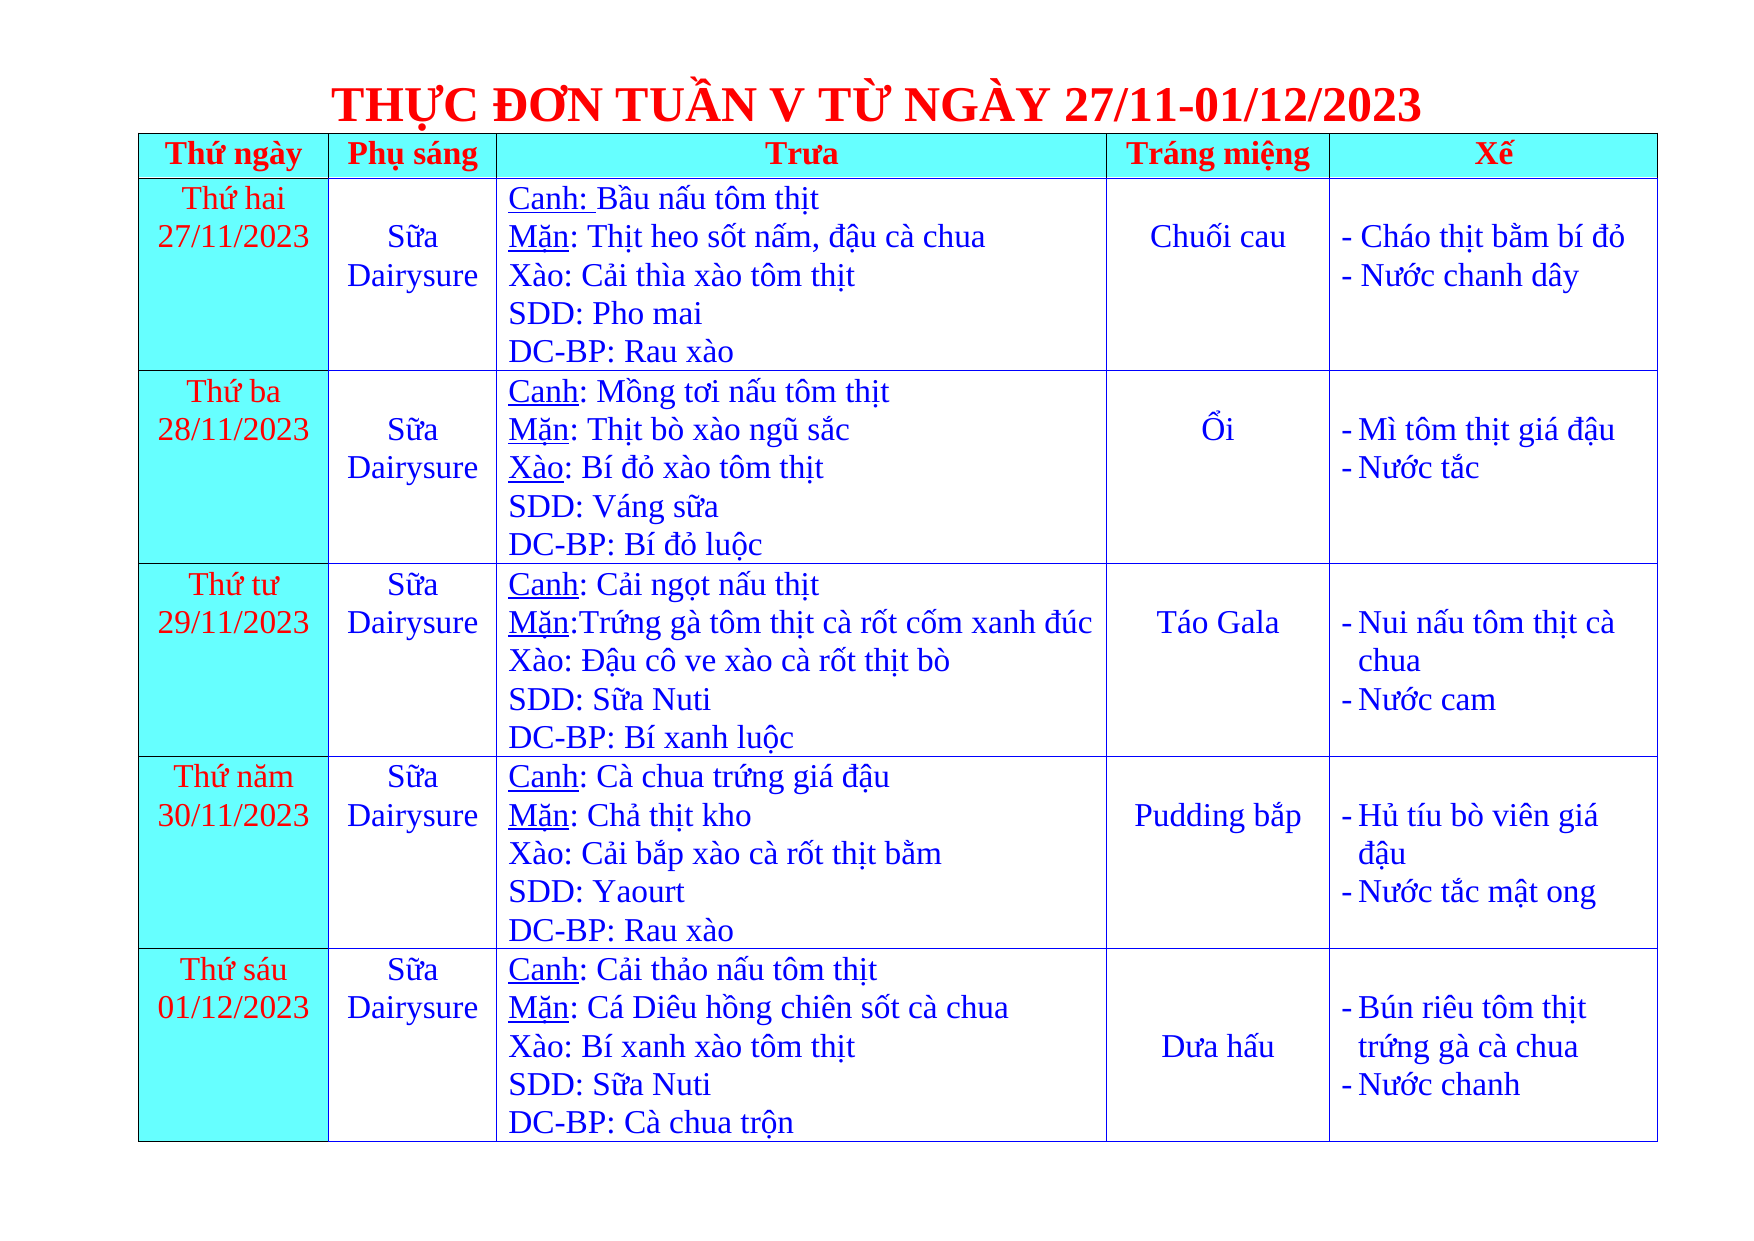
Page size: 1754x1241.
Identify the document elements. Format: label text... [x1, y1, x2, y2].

table_cell Chuối cau [1107, 179, 1329, 370]
table_cell Táo Gala [1107, 564, 1329, 756]
table_cell Ổi [1107, 371, 1329, 563]
table_cell Pudding bắp [1107, 757, 1329, 948]
table_cell Canh: Mồng tơi nấu tôm thịt Mặn: Thịt bò xào ngũ sắc Xào: Bí đỏ xào tôm thịt SDD: Váng sữa DC-BP: Bí đỏ luộc [497, 371, 1106, 563]
table_cell Thứ sáu 01/12/2023 [139, 949, 328, 1141]
table_cell Sữa Dairysure [329, 949, 496, 1141]
table_cell Canh: Cải thảo nấu tôm thịt Mặn: Cá Diêu hồng chiên sốt cà chua Xào: Bí xanh xào tôm thịt SDD: Sữa Nuti DC-BP: Cà chua trộn [497, 949, 1106, 1141]
table_cell Thứ năm 30/11/2023 [139, 757, 328, 948]
table_cell Sữa Dairysure [329, 564, 496, 756]
table_header Thứ ngày [139, 134, 328, 177]
table_cell Canh: Cà chua trứng giá đậu Mặn: Chả thịt kho Xào: Cải bắp xào cà rốt thịt bằm SDD: Yaourt DC-BP: Rau xào [497, 757, 1106, 948]
table_cell Sữa Dairysure [329, 179, 496, 370]
table_cell Dưa hấu [1107, 949, 1329, 1141]
table_cell Hủ tíu bò viên giá đậu Nước tắc mật ong [1330, 757, 1657, 948]
table_header Phụ sáng [329, 134, 496, 177]
table_cell Sữa Dairysure [329, 371, 496, 563]
table_cell Sữa Dairysure [329, 757, 496, 948]
table_cell Mì tôm thịt giá đậu Nước tắc [1330, 371, 1657, 563]
table_cell Thứ ba 28/11/2023 [139, 371, 328, 563]
table_cell Thứ tư 29/11/2023 [139, 564, 328, 756]
table_cell Canh: Bầu nấu tôm thịt Mặn: Thịt heo sốt nấm, đậu cà chua Xào: Cải thìa xào tôm thịt SDD: Pho mai DC-BP: Rau xào [497, 179, 1106, 370]
table_cell Thứ hai 27/11/2023 [139, 179, 328, 370]
table_cell Bún riêu tôm thịt trứng gà cà chua Nước chanh [1330, 949, 1657, 1141]
subtitle THỰC ĐƠN TUẦN V TỪ NGÀY 27/11-01/12/2023 [150, 75, 1604, 132]
table_cell Nui nấu tôm thịt cà chua Nước cam [1330, 564, 1657, 756]
table_cell Canh: Cải ngọt nấu thịt Mặn:Trứng gà tôm thịt cà rốt cốm xanh đúc Xào: Đậu cô ve xào cà rốt thịt bò SDD: Sữa Nuti DC-BP: Bí xanh luộc [497, 564, 1106, 756]
table_cell - Cháo thịt bằm bí đỏ - Nước chanh dây [1330, 179, 1657, 370]
table_header Xế [1330, 134, 1657, 177]
table_header Tráng miệng [1107, 134, 1329, 177]
table_header Trưa [497, 134, 1106, 177]
